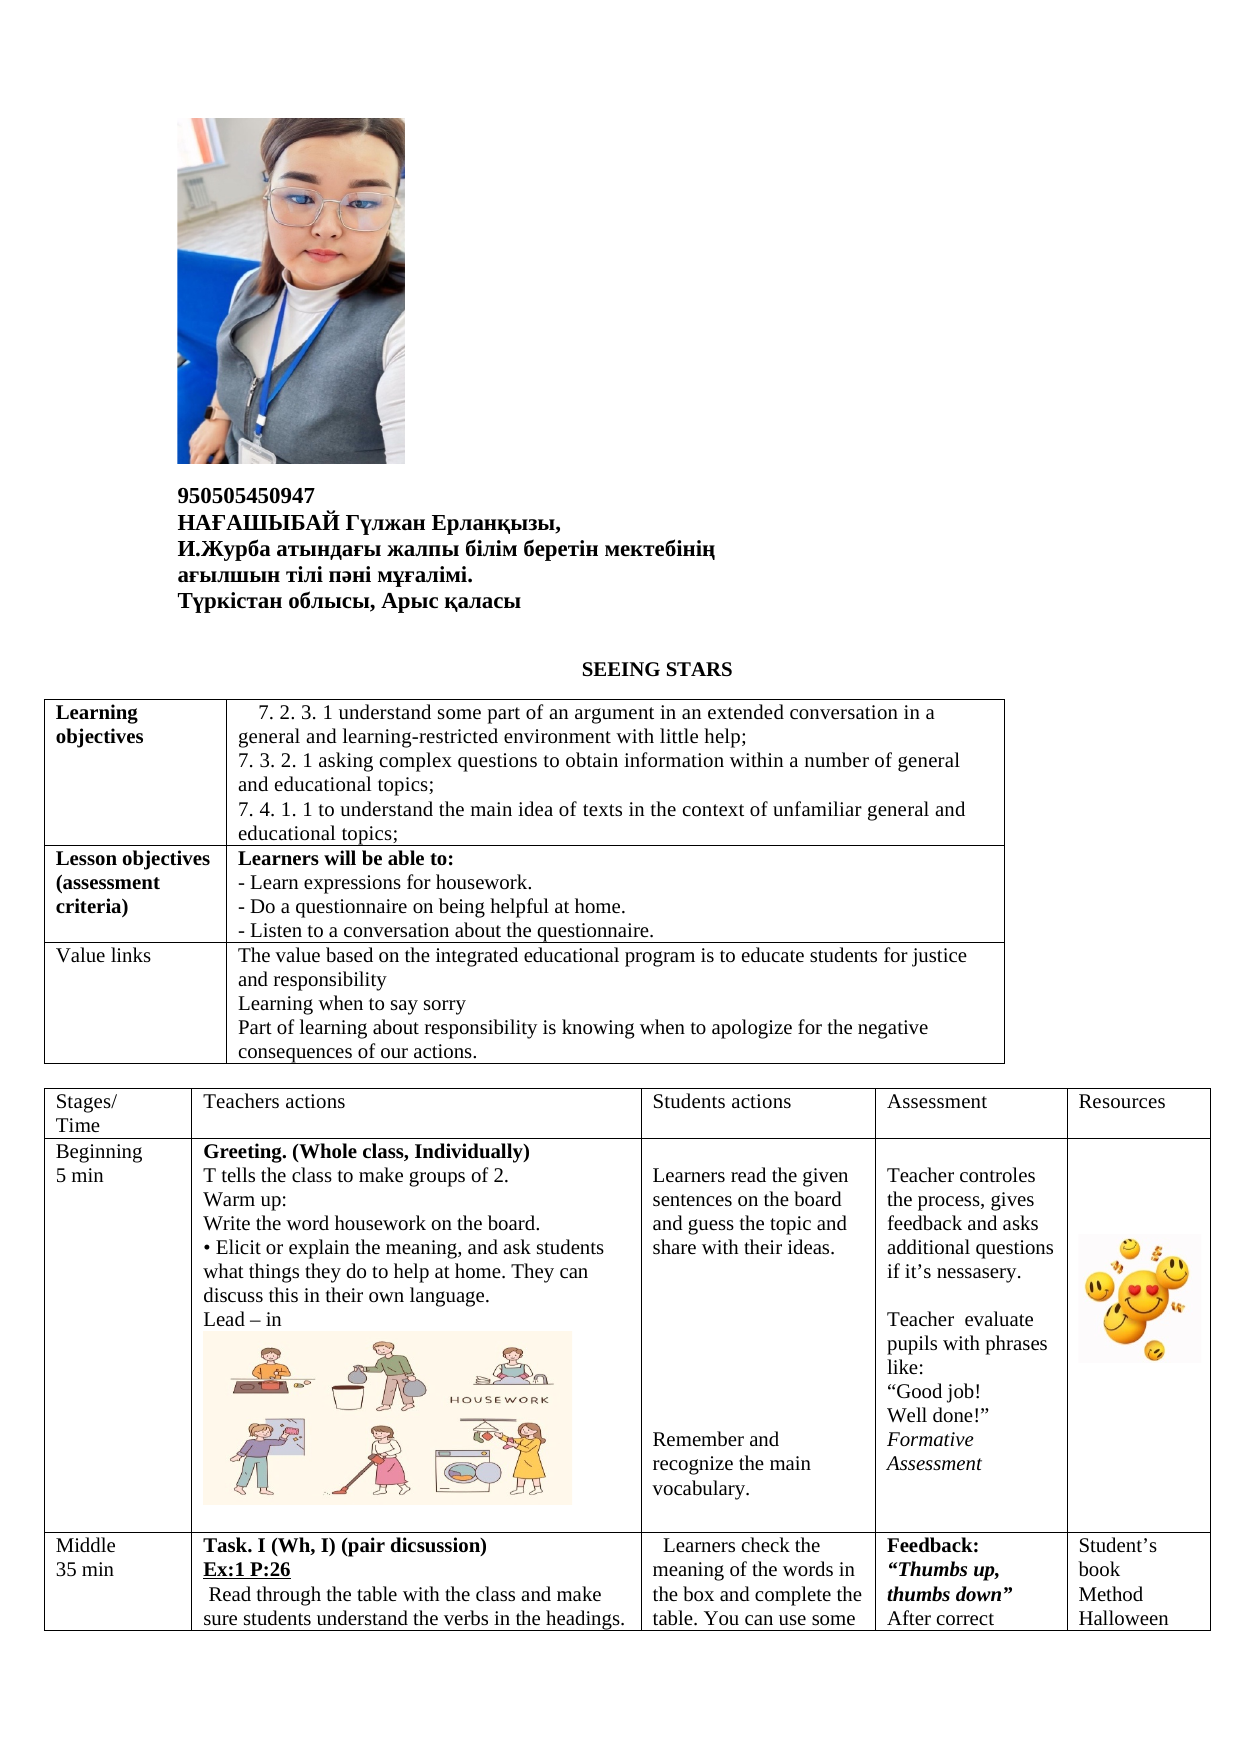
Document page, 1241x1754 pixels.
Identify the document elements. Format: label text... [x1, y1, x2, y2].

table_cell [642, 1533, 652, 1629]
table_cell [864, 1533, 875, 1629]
table_cell Lesson objectives (assessment criteria) [45, 846, 226, 942]
picture [203, 1331, 573, 1505]
text НАҒАШЫБАЙ Гүлжан Ерланқызы, [177, 508, 1137, 535]
text 950505450947 [177, 482, 1137, 508]
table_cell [876, 1533, 1067, 1629]
table_cell Greeting. (Whole class, Individually) T tells the class to make groups of 2. Warm up: Write the word housework on the board. • Elicit or explain the meaning, and ask students what things they do to help at home. They can discuss this in their own language. Lead – in [192, 1139, 641, 1532]
table_cell Learners read the given sentences on the board and guess the topic and share with their ideas. Remember and recognize the main vocabulary. [642, 1139, 875, 1532]
table_header Assessment [876, 1089, 1067, 1137]
table_header Teachers actions [192, 1089, 641, 1137]
table_header Learning objectives [45, 700, 226, 844]
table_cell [1068, 1533, 1210, 1629]
text ағылшын тілі пәні мұғалімі. [177, 561, 1137, 588]
table_header 7. 2. 3. 1 understand some part of an argument in an extended conversation in a general and learning-restricted environment with little help; 7. 3. 2. 1 asking complex questions to obtain information within a number of general and educational topics; 7. 4. 1. 1 to understand the main idea of ​​texts in the context of unfamiliar general and educational topics; [227, 700, 1004, 844]
table_cell The value based on the integrated educational program is to educate students for justice and responsibility Learning when to say sorry Part of learning about responsibility is knowing when to apologize for the negative consequences of our actions. [227, 943, 1004, 1063]
table_cell Beginning 5 min [45, 1139, 191, 1532]
table_header Students actions [642, 1089, 875, 1137]
table_cell Middle 35 min [45, 1533, 191, 1629]
table_cell Learners will be able to: - Learn expressions for housework. - Do a questionnaire on being helpful at home. - Listen to a conversation about the questionnaire. [227, 846, 1004, 942]
text Түркістан облысы, Арыс қаласы [177, 588, 1137, 614]
table_cell Teacher controles the process, gives feedback and asks additional questions if it’s nessasery. Teacher evaluate pupils with phrases like: “Good job! Well done!” Formative Assessment [876, 1139, 1067, 1532]
table_header Stages/ Time [45, 1089, 191, 1137]
table_cell Value links [45, 943, 226, 1063]
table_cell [192, 1533, 641, 1629]
text SEEING STARS [177, 657, 1137, 681]
picture [177, 118, 405, 464]
table_cell [1068, 1139, 1210, 1532]
table_header Resources [1068, 1089, 1210, 1137]
text И.Журба атындағы жалпы білім беретін мектебінің [177, 535, 1137, 561]
picture [1078, 1234, 1202, 1363]
